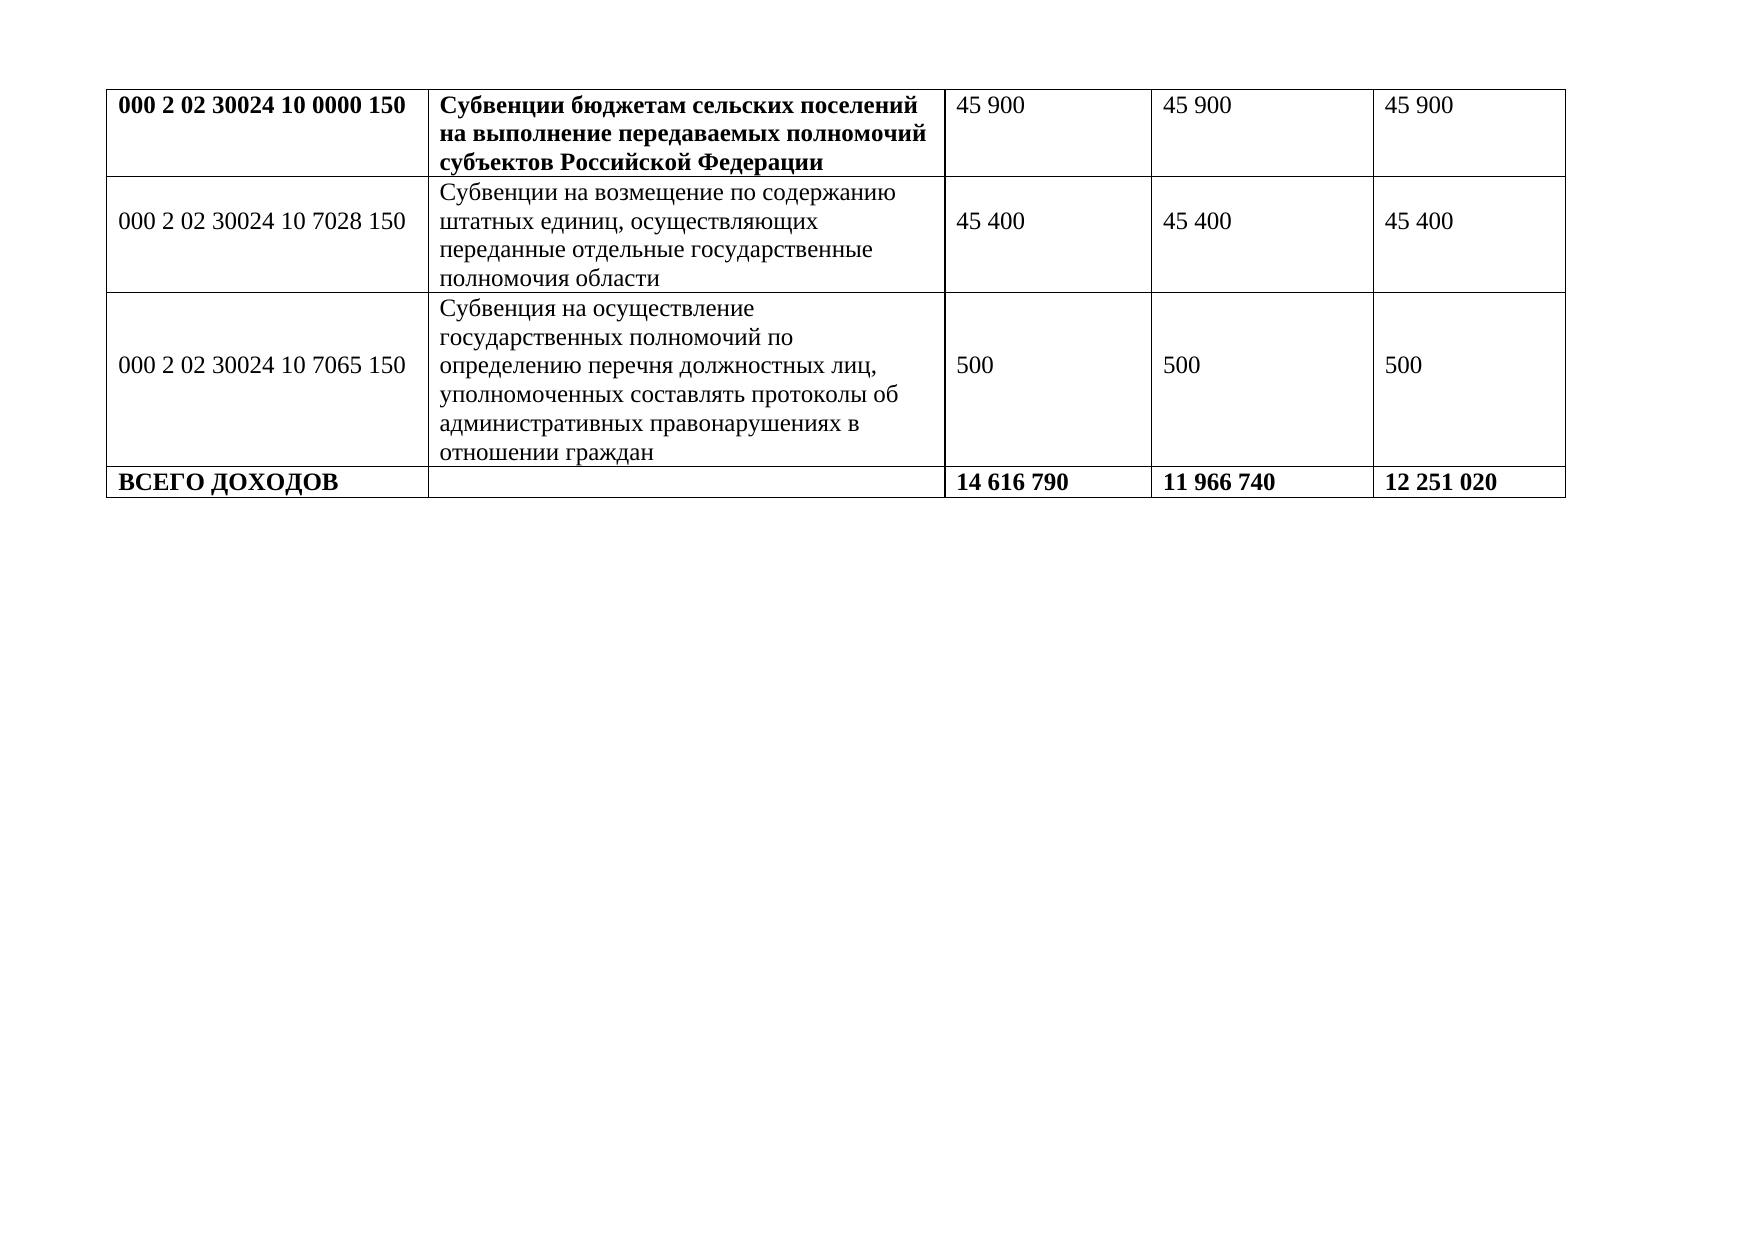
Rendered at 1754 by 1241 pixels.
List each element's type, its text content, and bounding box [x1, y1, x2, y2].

table_cell [429, 467, 944, 497]
table_cell 500 [1374, 293, 1565, 466]
table_cell 45 900 [946, 90, 1151, 176]
table_cell Субвенция на осуществление государственных полномочий по определению перечня должностных лиц, уполномоченных составлять протоколы об административных правонарушениях в отношении граждан [429, 293, 944, 466]
table_cell 45 400 [1374, 177, 1565, 292]
table_cell ВСЕГО ДОХОДОВ [107, 467, 428, 497]
table_cell 14 616 790 [946, 467, 1151, 497]
table_cell 000 2 02 30024 10 7065 150 [107, 293, 428, 466]
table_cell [107, 90, 428, 176]
table_cell 45 400 [946, 177, 1151, 292]
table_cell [429, 90, 944, 176]
table_cell 12 251 020 [1374, 467, 1565, 497]
table_cell 45 400 [1152, 177, 1373, 292]
table_cell 500 [946, 293, 1151, 466]
table_cell 45 900 [1152, 90, 1373, 176]
table_cell 45 900 [1374, 90, 1565, 176]
table_cell 000 2 02 30024 10 7028 150 [107, 177, 428, 292]
table_cell 11 966 740 [1152, 467, 1373, 497]
table_cell 500 [1152, 293, 1373, 466]
table_cell Субвенции на возмещение по содержанию штатных единиц, осуществляющих переданные отдельные государственные полномочия области [429, 177, 944, 292]
